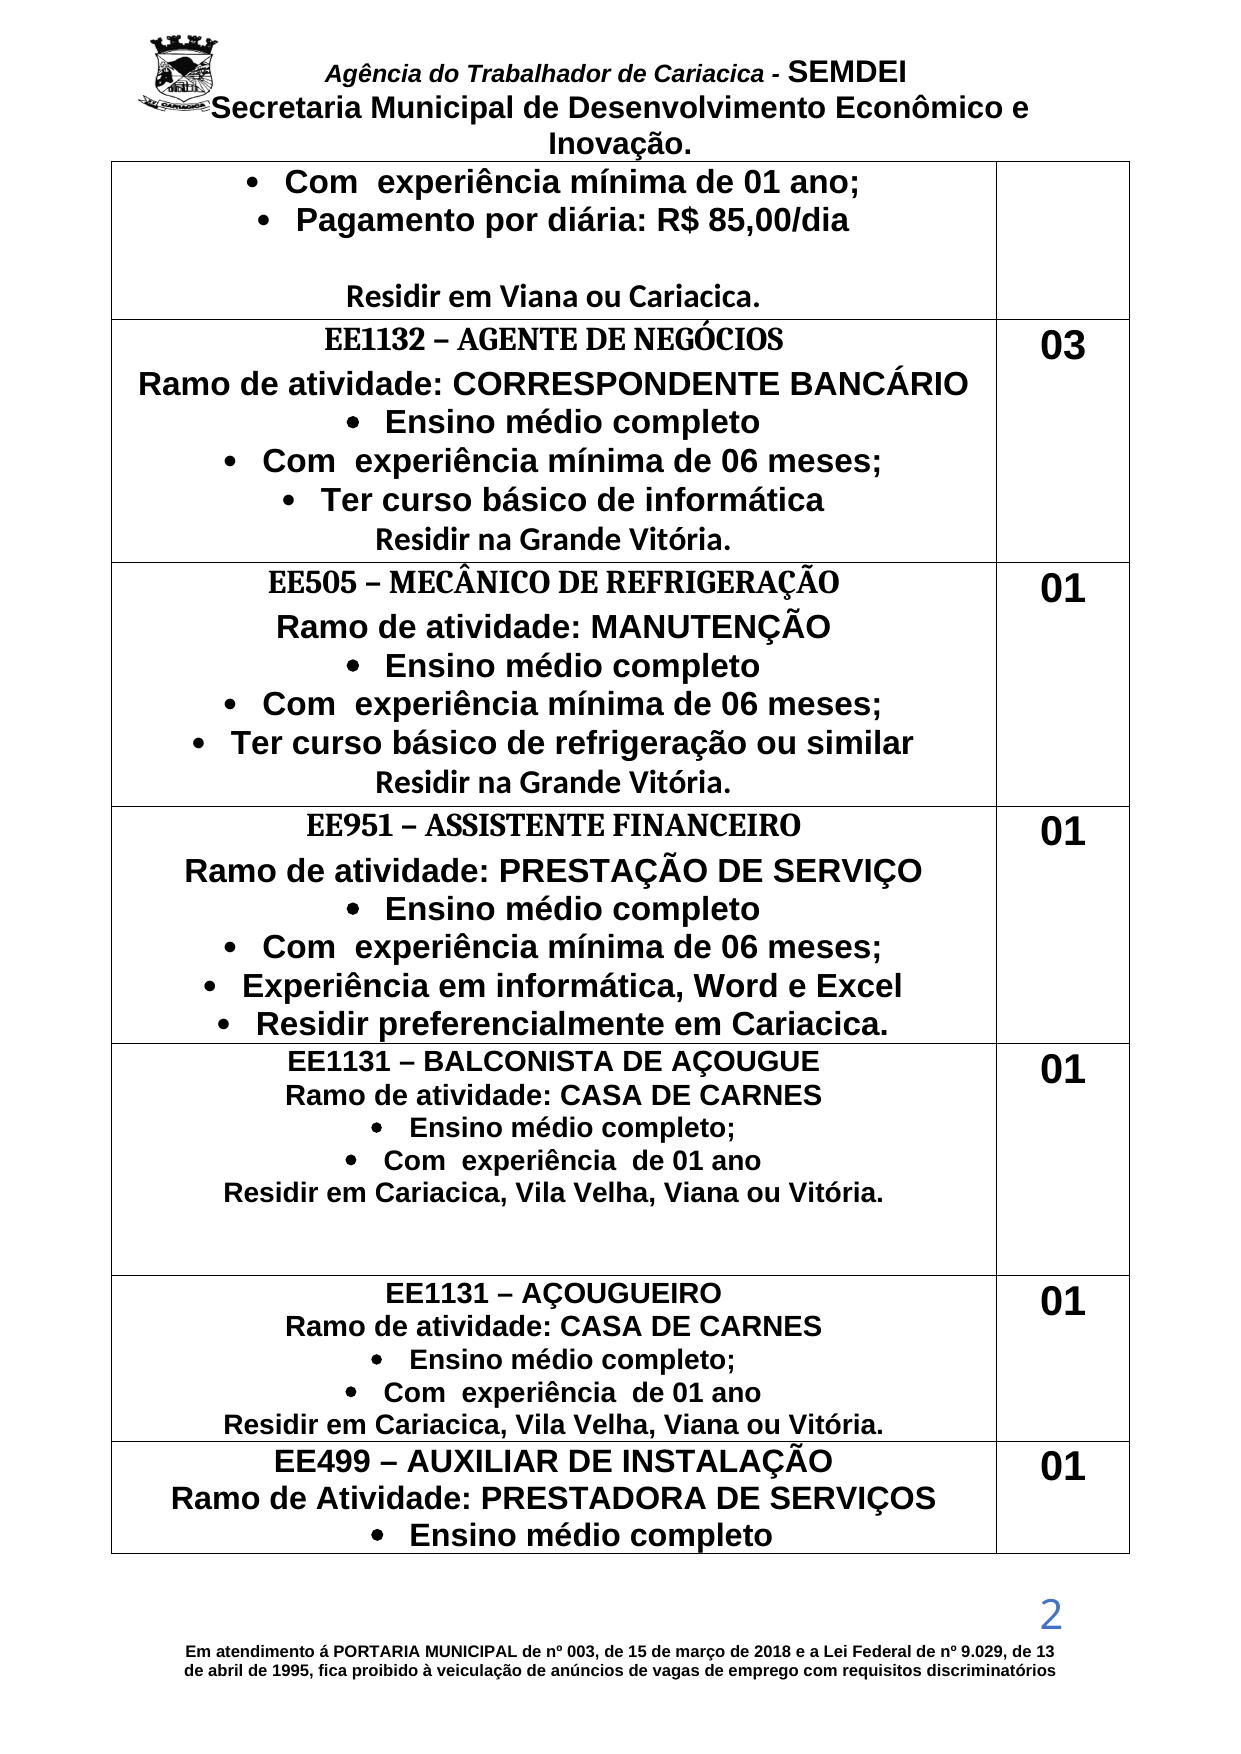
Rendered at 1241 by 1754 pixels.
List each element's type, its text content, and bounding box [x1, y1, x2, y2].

table_cell 03 [997, 320, 1129, 562]
table_cell 10 [997, 162, 1129, 319]
table_cell EE951 – ASSISTENTE FINANCEIRO Ramo de atividade: PRESTAÇÃO DE SERVIÇO Ensino médio completo Com experiência mínima de 06 meses; Experiência em informática, Word e Excel Residir preferencialmente em Cariacica. [112, 807, 996, 1043]
table_cell EE1131 – AÇOUGUEIRO Ramo de atividade: CASA DE CARNES Ensino médio completo; Com experiência de 01 ano Residir em Cariacica, Vila Velha, Viana ou Vitória. [112, 1276, 996, 1441]
table_cell EE505 – MECÂNICO DE REFRIGERAÇÃO Ramo de atividade: MANUTENÇÃO Ensino médio completo Com experiência mínima de 06 meses; Ter curso básico de refrigeração ou similar Residir na Grande Vitória. [112, 563, 996, 806]
table_cell EE1131 – BALCONISTA DE AÇOUGUE Ramo de atividade: CASA DE CARNES Ensino médio completo; Com experiência de 01 ano Residir em Cariacica, Vila Velha, Viana ou Vitória. [112, 1044, 996, 1275]
table_cell 01 [997, 563, 1129, 806]
table_cell 01 [997, 1044, 1129, 1275]
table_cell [112, 1442, 996, 1553]
picture [134, 31, 237, 123]
table_cell EE1132 – AGENTE DE NEGÓCIOS Ramo de atividade: CORRESPONDENTE BANCÁRIO Ensino médio completo Com experiência mínima de 06 meses; Ter curso básico de informática Residir na Grande Vitória. [112, 320, 996, 562]
table_cell 01 [997, 1276, 1129, 1441]
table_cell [112, 162, 996, 319]
table_cell 01 [997, 1442, 1129, 1553]
table_cell 01 [997, 807, 1129, 1043]
